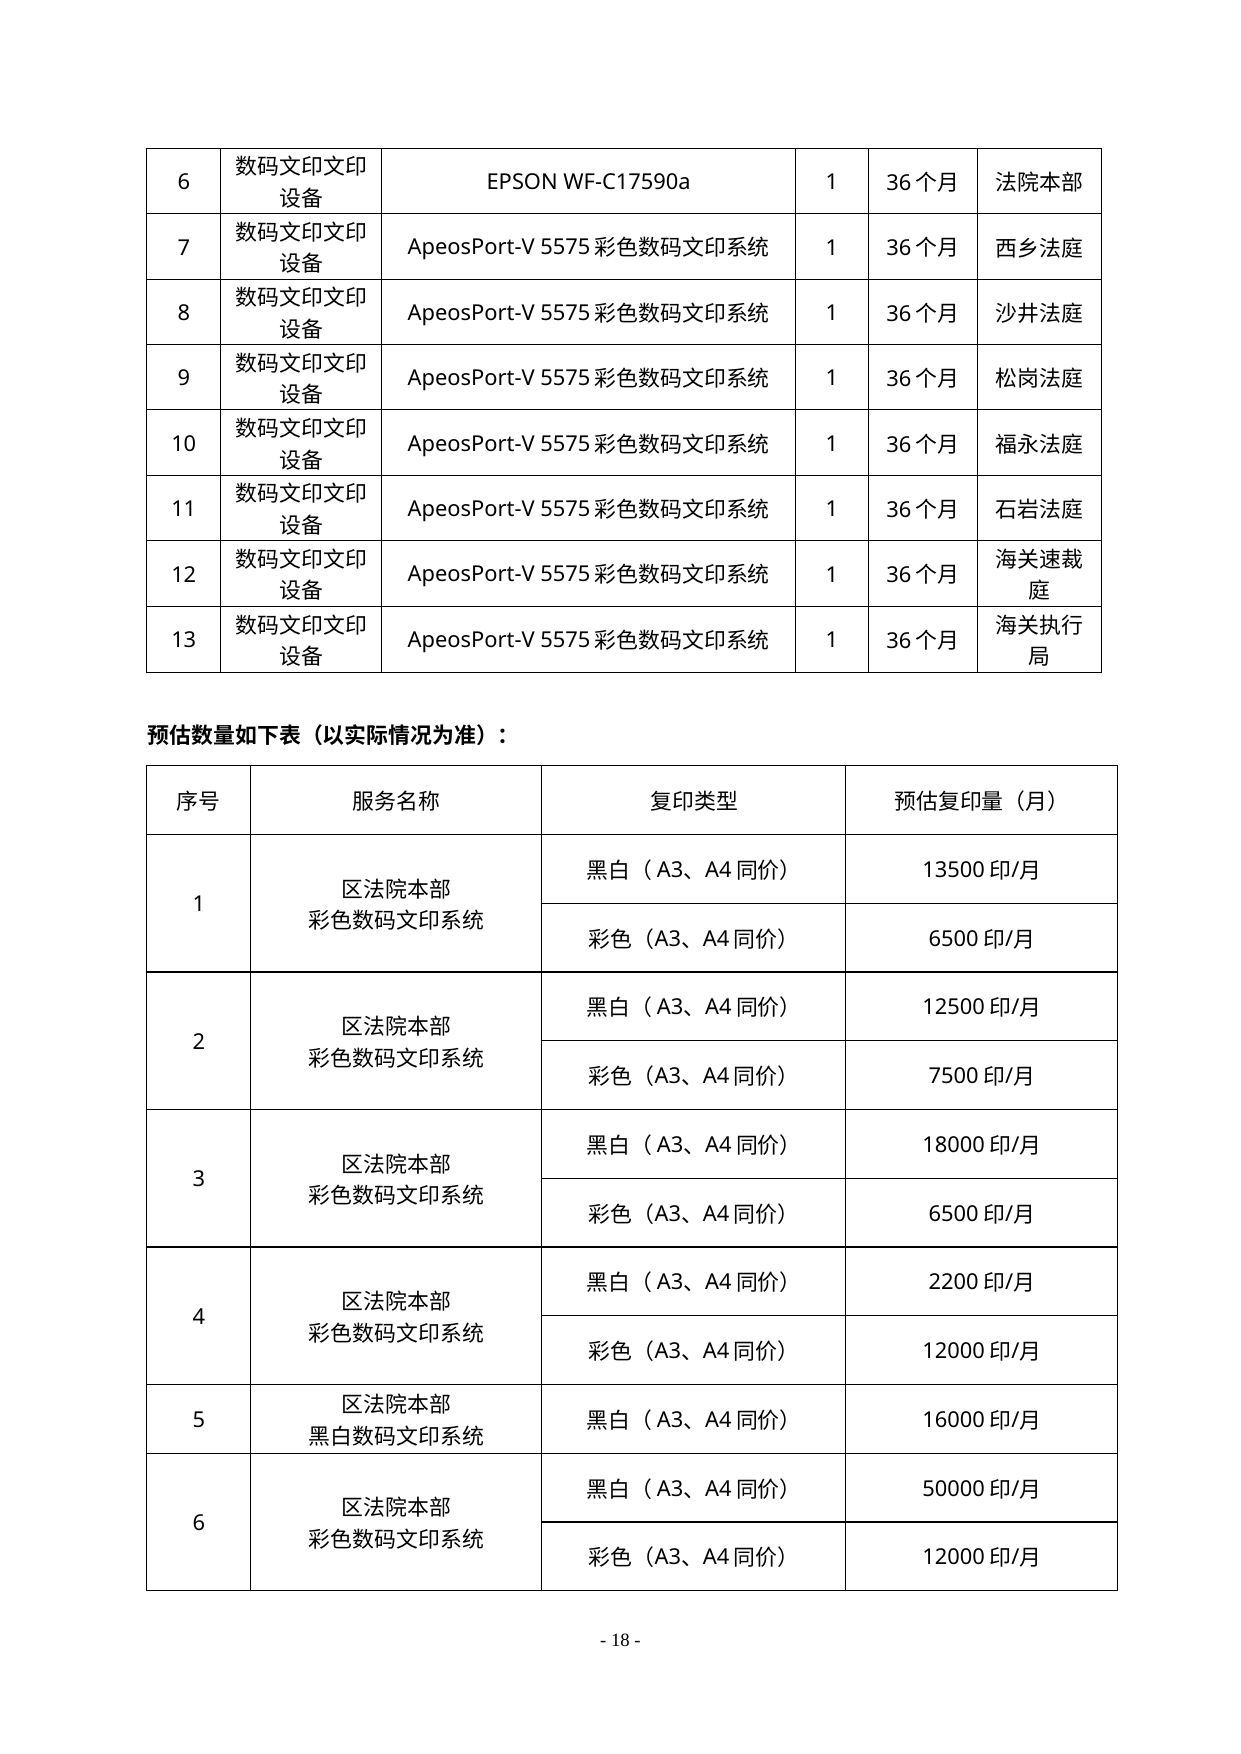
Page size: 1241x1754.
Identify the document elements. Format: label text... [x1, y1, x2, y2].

table_cell 13 [147, 607, 220, 672]
table_cell 4 [147, 1248, 250, 1384]
table_cell 8 [147, 280, 220, 344]
table_cell ApeosPort-V 5575彩色数码文印系统 [382, 214, 795, 278]
table_cell 11 [147, 476, 220, 540]
table_cell 36个月 [869, 607, 977, 672]
table_cell ApeosPort-V 5575彩色数码文印系统 [382, 607, 795, 672]
table_cell 1 [147, 835, 250, 971]
table_cell 1 [796, 541, 868, 606]
table_cell ApeosPort-V 5575彩色数码文印系统 [382, 280, 795, 344]
text 预估数量如下表（以实际情况为准）： [148, 718, 1092, 749]
table_cell 石岩法庭 [978, 476, 1101, 540]
table_cell 沙井法庭 [978, 280, 1101, 344]
table_cell 1 [796, 607, 868, 672]
table_cell 区法院本部 彩色数码文印系统 [251, 835, 541, 971]
table_cell 6500印/月 [846, 904, 1117, 971]
table_cell 数码文印文印设备 [221, 149, 381, 213]
table_cell 1 [796, 410, 868, 475]
table_cell 法院本部 [978, 149, 1101, 213]
table_cell 36个月 [869, 541, 977, 606]
table_cell 海关速裁庭 [978, 541, 1101, 606]
table_cell 18000印/月 [846, 1110, 1117, 1178]
table_cell 6 [147, 1454, 250, 1590]
table_cell 6 [147, 149, 220, 213]
table_cell 10 [147, 410, 220, 475]
table_cell 区法院本部 彩色数码文印系统 [251, 1248, 541, 1384]
table_cell 16000印/月 [846, 1385, 1117, 1453]
table_header 复印类型 [542, 766, 845, 834]
table_cell ApeosPort-V 5575彩色数码文印系统 [382, 541, 795, 606]
table_cell 数码文印文印设备 [221, 410, 381, 475]
table_cell 区法院本部 彩色数码文印系统 [251, 1454, 541, 1590]
table_cell 彩色（A3、A4同价） [542, 1523, 845, 1590]
table_cell 松岗法庭 [978, 345, 1101, 409]
table_cell 9 [147, 345, 220, 409]
table_cell 5 [147, 1385, 250, 1453]
table_cell 1 [796, 149, 868, 213]
table_cell 数码文印文印设备 [221, 280, 381, 344]
table_cell 数码文印文印设备 [221, 607, 381, 672]
table_cell 12000印/月 [846, 1316, 1117, 1384]
table_cell 12500印/月 [846, 973, 1117, 1040]
table_cell 区法院本部 黑白数码文印系统 [251, 1385, 541, 1453]
table_header 序号 [147, 766, 250, 834]
table_cell 3 [147, 1110, 250, 1246]
table_cell 彩色（A3、A4同价） [542, 1316, 845, 1384]
table_cell 36个月 [869, 280, 977, 344]
table_cell 彩色（A3、A4同价） [542, 1041, 845, 1109]
table_cell 50000印/月 [846, 1454, 1117, 1521]
table_cell 黑白（ A3、A4同价） [542, 1248, 845, 1315]
table_cell 海关执行局 [978, 607, 1101, 672]
table_header 服务名称 [251, 766, 541, 834]
table_cell 区法院本部 彩色数码文印系统 [251, 1110, 541, 1246]
table_cell 黑白（ A3、A4同价） [542, 1385, 845, 1453]
table_cell 2200印/月 [846, 1248, 1117, 1315]
table_cell 36个月 [869, 345, 977, 409]
table_cell 数码文印文印设备 [221, 214, 381, 278]
table_cell 数码文印文印设备 [221, 345, 381, 409]
table_cell 区法院本部 彩色数码文印系统 [251, 973, 541, 1109]
table_cell 黑白（ A3、A4同价） [542, 1110, 845, 1178]
table_cell 36个月 [869, 410, 977, 475]
table_cell 36个月 [869, 149, 977, 213]
table_cell 福永法庭 [978, 410, 1101, 475]
table_cell ApeosPort-V 5575彩色数码文印系统 [382, 345, 795, 409]
table_cell 1 [796, 345, 868, 409]
table_cell 1 [796, 214, 868, 278]
table_cell 黑白（ A3、A4同价） [542, 835, 845, 903]
table_cell 1 [796, 476, 868, 540]
table_cell ApeosPort-V 5575彩色数码文印系统 [382, 476, 795, 540]
table_cell 36个月 [869, 214, 977, 278]
table_cell EPSON WF-C17590a [382, 149, 795, 213]
table_cell 7 [147, 214, 220, 278]
table_cell 13500印/月 [846, 835, 1117, 903]
table_cell 黑白（ A3、A4同价） [542, 1454, 845, 1521]
table_cell 36个月 [869, 476, 977, 540]
table_cell 7500印/月 [846, 1041, 1117, 1109]
table_cell 彩色（A3、A4同价） [542, 904, 845, 971]
table_cell ApeosPort-V 5575彩色数码文印系统 [382, 410, 795, 475]
table_cell 1 [796, 280, 868, 344]
table_cell 数码文印文印设备 [221, 541, 381, 606]
table_cell 6500印/月 [846, 1179, 1117, 1246]
table_cell 黑白（ A3、A4同价） [542, 973, 845, 1040]
table_cell 西乡法庭 [978, 214, 1101, 278]
table_cell 彩色（A3、A4同价） [542, 1179, 845, 1246]
table_header 预估复印量（月） [846, 766, 1117, 834]
table_cell 数码文印文印设备 [221, 476, 381, 540]
table_cell 12000印/月 [846, 1523, 1117, 1590]
table_cell 2 [147, 973, 250, 1109]
table_cell 12 [147, 541, 220, 606]
